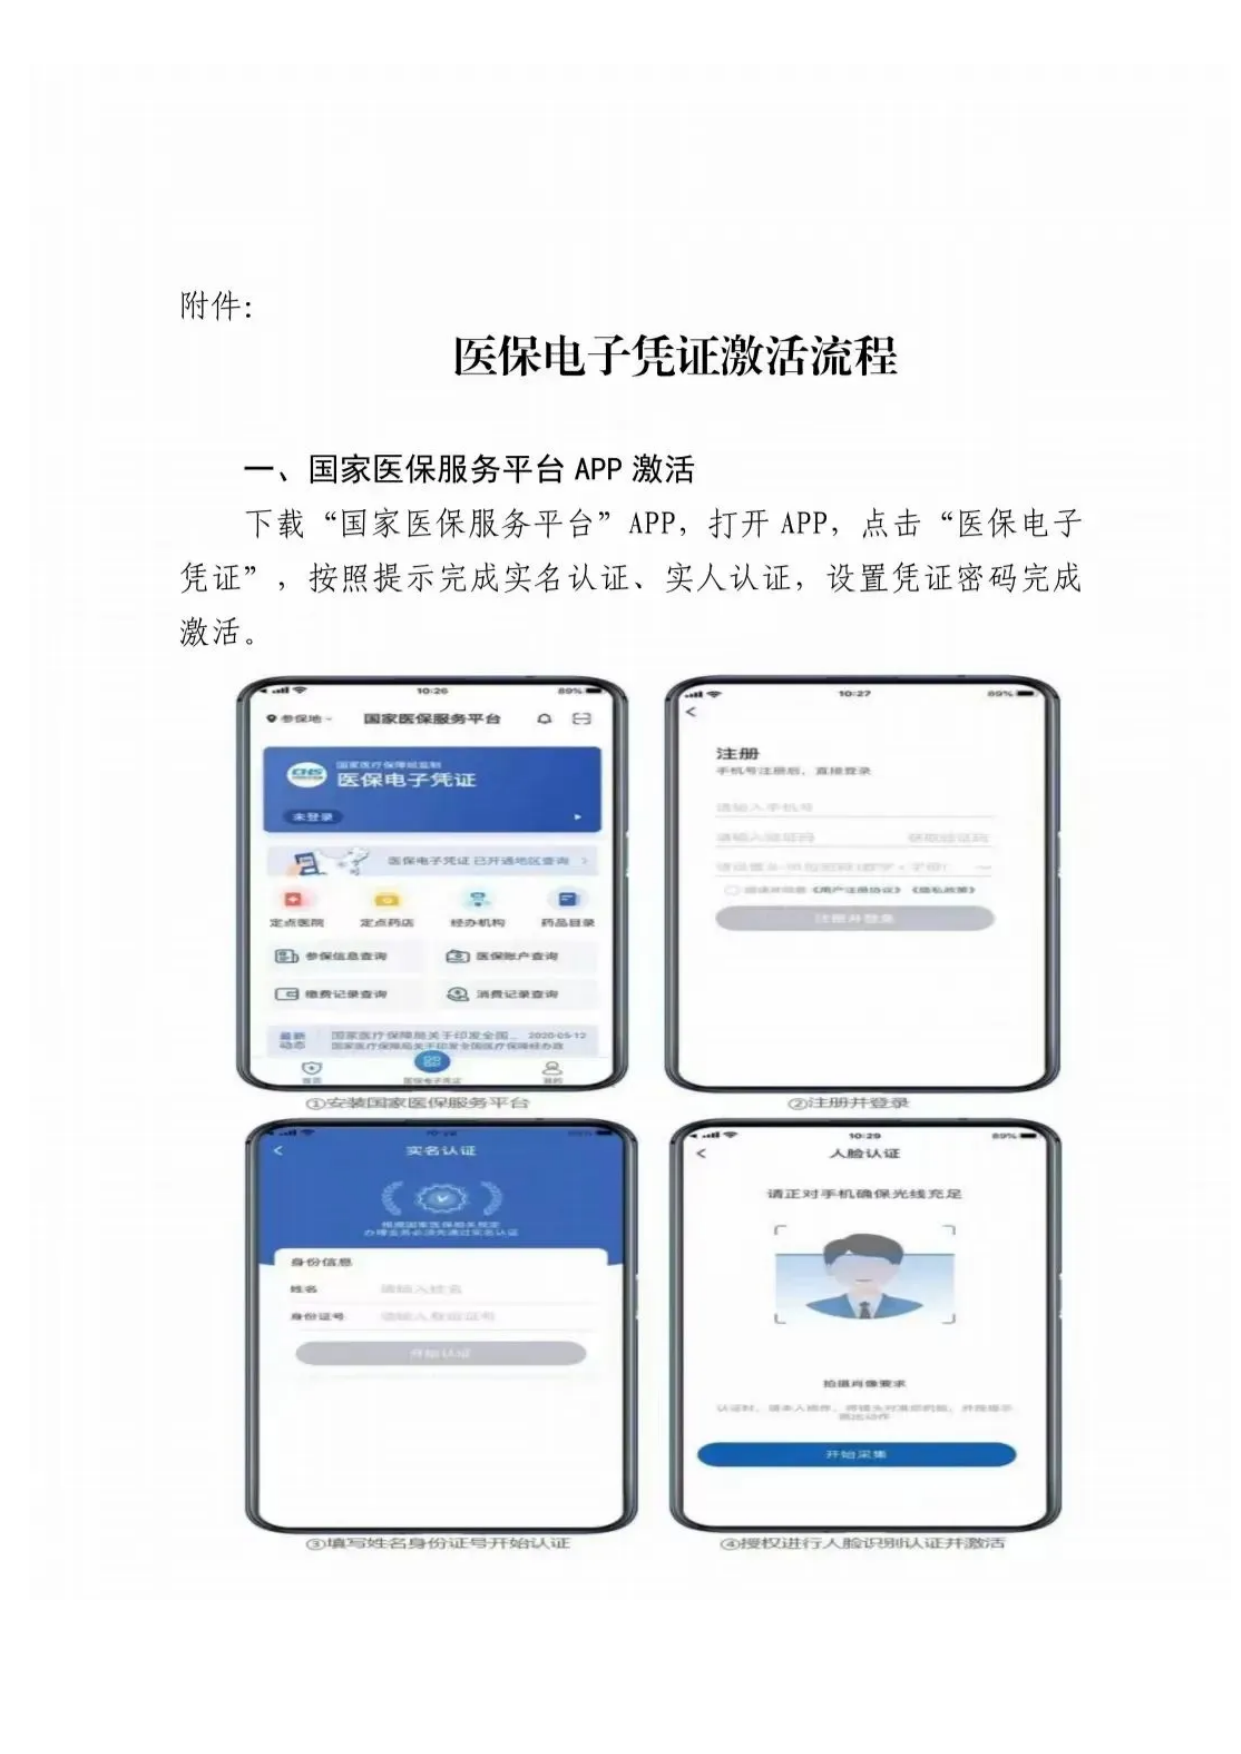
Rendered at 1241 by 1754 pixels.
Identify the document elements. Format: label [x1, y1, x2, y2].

picture [29, 64, 1232, 1600]
